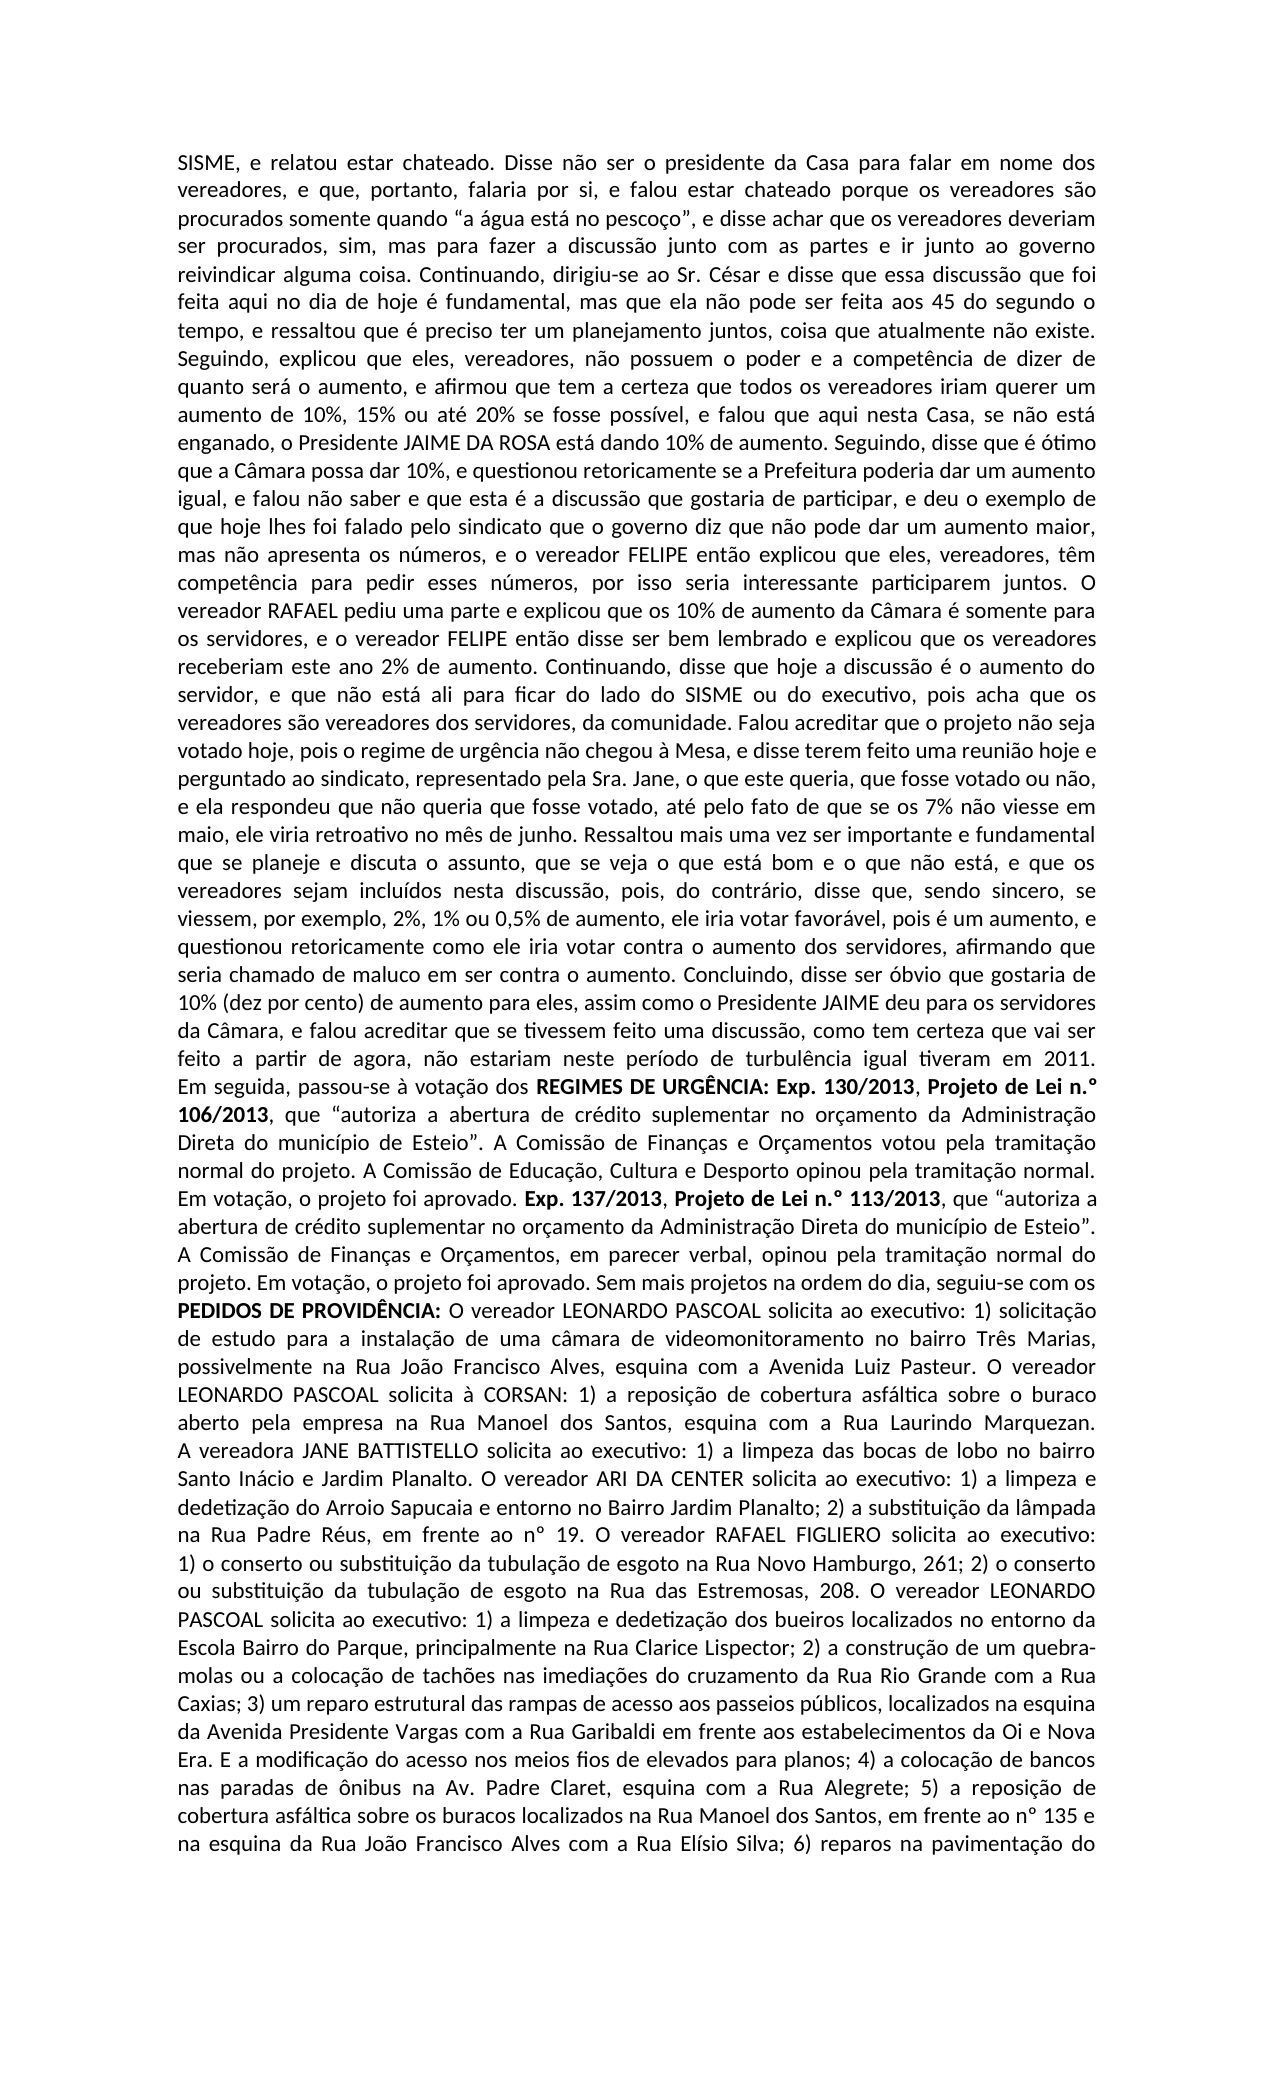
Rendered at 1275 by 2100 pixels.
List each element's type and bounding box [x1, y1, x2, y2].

text [177, 148, 1098, 1857]
